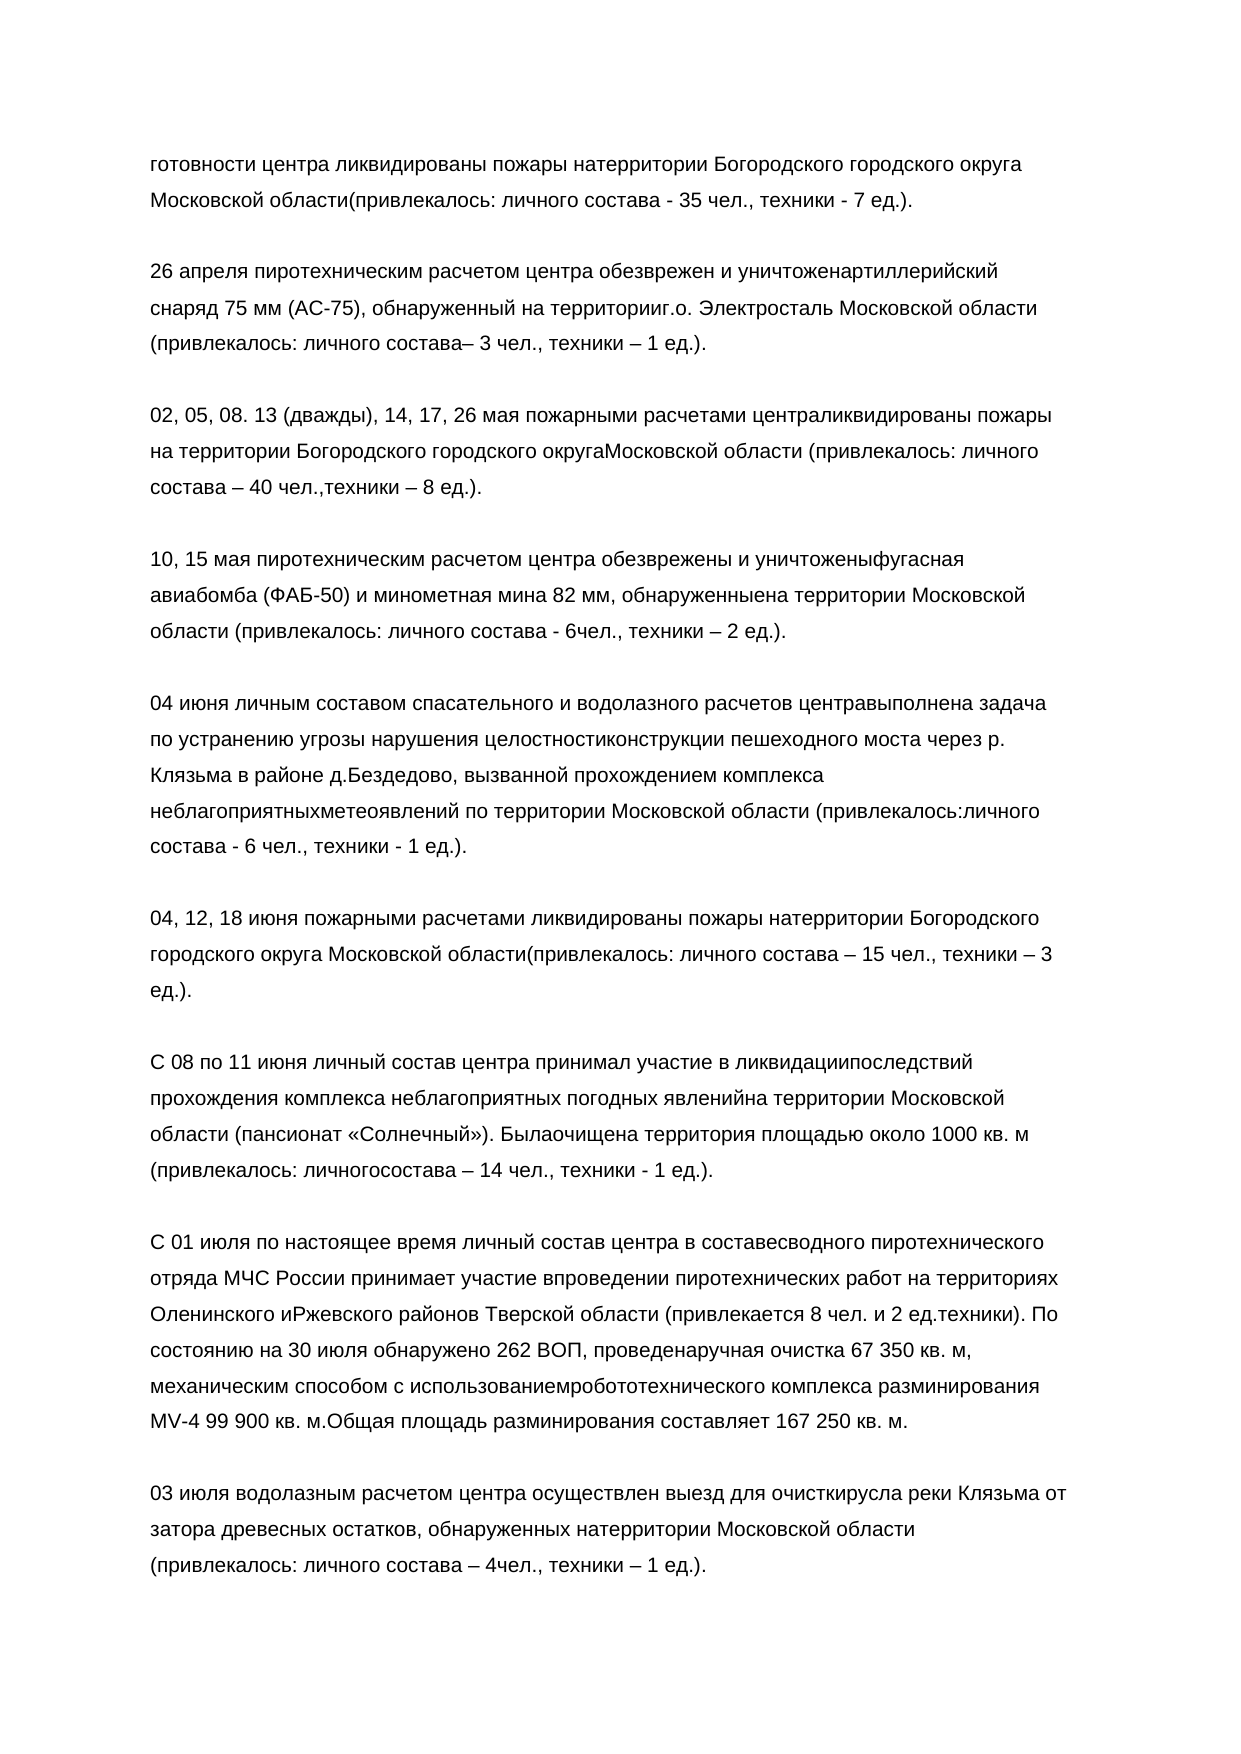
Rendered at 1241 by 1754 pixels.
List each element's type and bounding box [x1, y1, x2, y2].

table_cell [140, 150, 1078, 1577]
